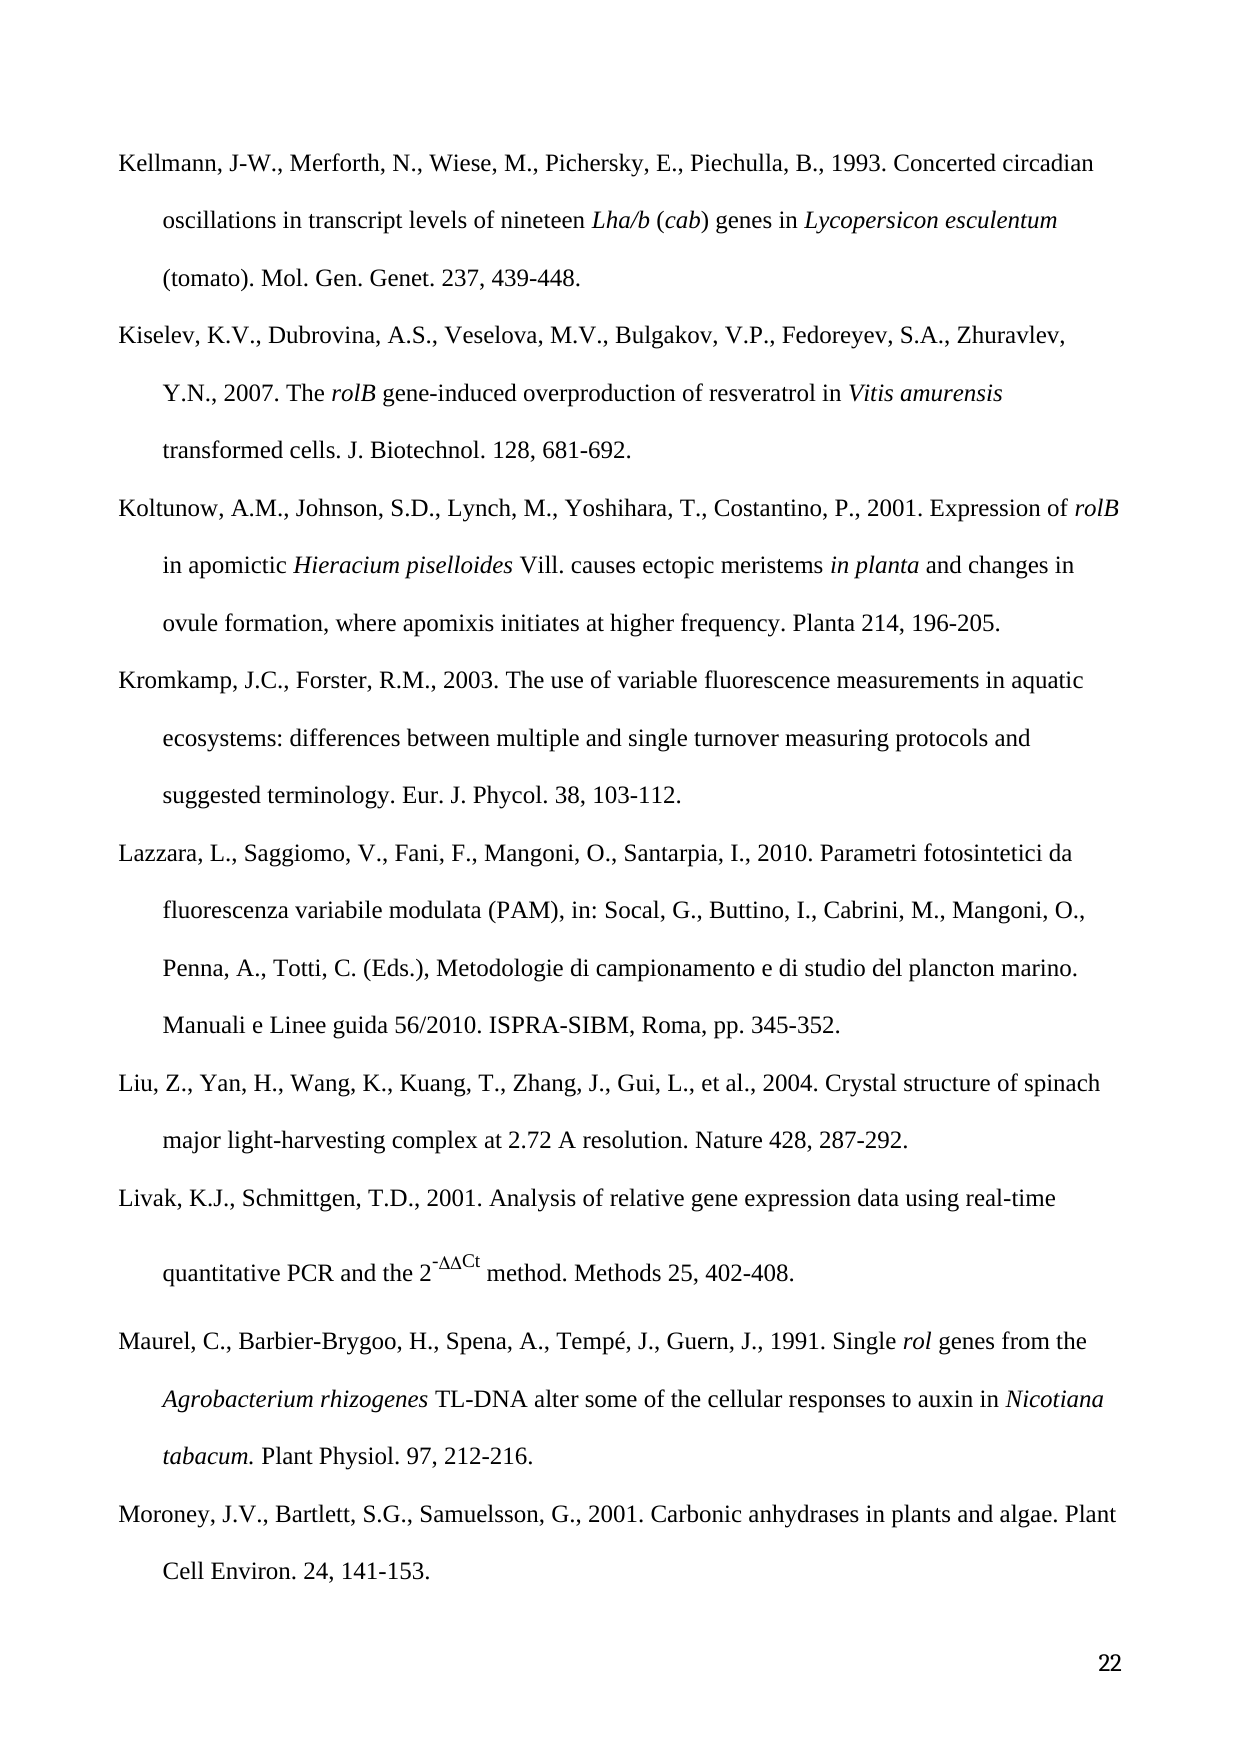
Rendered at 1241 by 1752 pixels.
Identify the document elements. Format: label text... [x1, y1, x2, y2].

text Koltunow, A.M., Johnson, S.D., Lynch, M., Yoshihara, T., Costantino, P., 2001. Expression of rolB in apomictic Hieracium piselloides Vill. causes ectopic meristems in planta and changes in ovule formation, where apomixis initiates at higher frequency. Planta 214, 196-205. [118, 493, 1122, 636]
text Liu, Z., Yan, H., Wang, K., Kuang, T., Zhang, J., Gui, L., et al., 2004. Crystal structure of spinach major light-harvesting complex at 2.72 A resolution. Nature 428, 287-292. [118, 1068, 1122, 1154]
text Kromkamp, J.C., Forster, R.M., 2003. The use of variable fluorescence measurements in aquatic ecosystems: differences between multiple and single turnover measuring protocols and suggested terminology. Eur. J. Phycol. 38, 103-112. [118, 665, 1122, 809]
text Kellmann, J-W., Merforth, N., Wiese, M., Pichersky, E., Piechulla, B., 1993. Concerted circadian oscillations in transcript levels of nineteen Lha/b (cab) genes in Lycopersicon esculentum (tomato). Mol. Gen. Genet. 237, 439-448. [118, 148, 1122, 291]
text Moroney, J.V., Bartlett, S.G., Samuelsson, G., 2001. Carbonic anhydrases in plants and algae. Plant Cell Environ. 24, 141-153. [118, 1499, 1122, 1585]
text Livak, K.J., Schmittgen, T.D., 2001. Analysis of relative gene expression data using real-time quantitative PCR and the 2-Ct method. Methods 25, 402-408. [118, 1183, 1122, 1288]
text Lazzara, L., Saggiomo, V., Fani, F., Mangoni, O., Santarpia, I., 2010. Parametri fotosintetici da fluorescenza variabile modulata (PAM), in: Socal, G., Buttino, I., Cabrini, M., Mangoni, O., Penna, A., Totti, C. (Eds.), Metodologie di campionamento e di studio del plancton marino. Manuali e Linee guida 56/2010. ISPRA-SIBM, Roma, pp. 345-352. [118, 838, 1122, 1039]
text Maurel, C., Barbier-Brygoo, H., Spena, A., Tempé, J., Guern, J., 1991. Single rol genes from the Agrobacterium rhizogenes TL-DNA alter some of the cellular responses to auxin in Nicotiana tabacum. Plant Physiol. 97, 212-216. [118, 1326, 1122, 1470]
text Kiselev, K.V., Dubrovina, A.S., Veselova, M.V., Bulgakov, V.P., Fedoreyev, S.A., Zhuravlev, Y.N., 2007. The rolB gene-induced overproduction of resveratrol in Vitis amurensis transformed cells. J. Biotechnol. 128, 681-692. [118, 320, 1122, 464]
